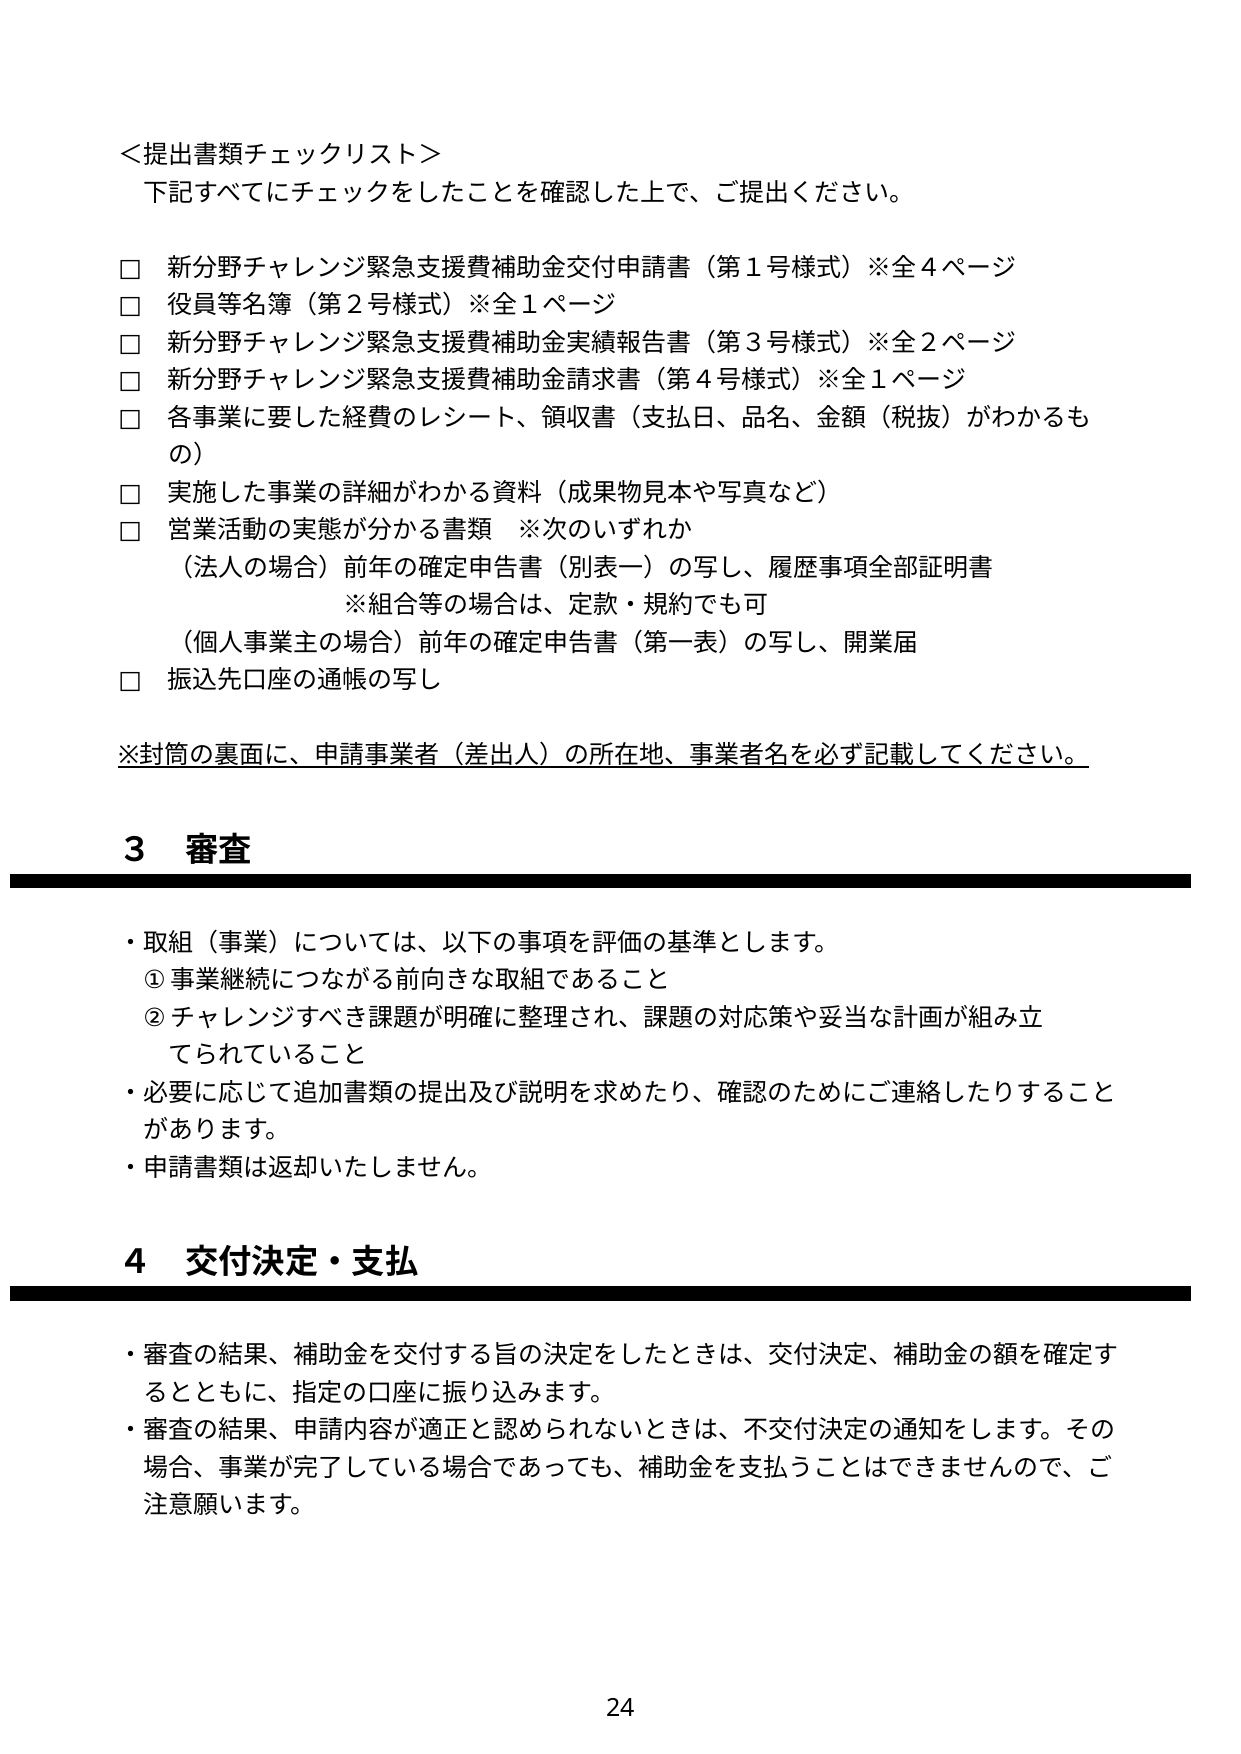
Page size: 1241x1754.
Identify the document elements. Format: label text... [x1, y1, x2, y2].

text ・申請書類は返却いたしません。 [118, 1147, 1122, 1184]
text □ 役員等名簿（第２号様式）※全１ページ [118, 284, 1122, 322]
text □ 各事業に要した経費のレシート、領収書（支払日、品名、金額（税抜）がわかるもの） [118, 397, 1122, 472]
text てられていること [118, 1034, 1122, 1072]
text 下記すべてにチェックをしたことを確認した上で、ご提出ください。 [118, 172, 1122, 209]
text □ 新分野チャレンジ緊急支援費補助金請求書（第４号様式）※全１ページ [118, 359, 1122, 397]
text ・審査の結果、申請内容が適正と認められないときは、不交付決定の通知をします。その場合、事業が完了している場合であっても、補助金を支払うことはできませんので、ご注意願います。 [118, 1409, 1122, 1522]
text □ 振込先口座の通帳の写し [118, 659, 1122, 697]
text （法人の場合）前年の確定申告書（別表一）の写し、履歴事項全部証明書 [118, 547, 1122, 584]
text ※組合等の場合は、定款・規約でも可 [118, 584, 1122, 622]
text ＜提出書類チェックリスト＞ [118, 134, 1122, 172]
text ※封筒の裏面に、申請事業者（差出人）の所在地、事業者名を必ず記載してください。 [118, 734, 1122, 772]
text □ 新分野チャレンジ緊急支援費補助金実績報告書（第３号様式）※全２ページ [118, 322, 1122, 359]
text ４ 交付決定・支払 [118, 1222, 1122, 1286]
text ①事業継続につながる前向きな取組であること [118, 959, 1122, 997]
text ・必要に応じて追加書類の提出及び説明を求めたり、確認のためにご連絡したりすることがあります。 [118, 1072, 1122, 1147]
text □ 新分野チャレンジ緊急支援費補助金交付申請書（第１号様式）※全４ぺージ [118, 247, 1122, 284]
text □ 営業活動の実態が分かる書類 ※次のいずれか [118, 509, 1122, 547]
text ②チャレンジすべき課題が明確に整理され、課題の対応策や妥当な計画が組み立 [118, 997, 1122, 1034]
text （個人事業主の場合）前年の確定申告書（第一表）の写し、開業届 [118, 622, 1122, 659]
text ３ 審査 [118, 809, 1122, 874]
text ・取組（事業）については、以下の事項を評価の基準とします。 [118, 922, 1122, 959]
text ・審査の結果、補助金を交付する旨の決定をしたときは、交付決定、補助金の額を確定するとともに、指定の口座に振り込みます。 [118, 1334, 1122, 1409]
text □ 実施した事業の詳細がわかる資料（成果物見本や写真など） [118, 472, 1122, 509]
